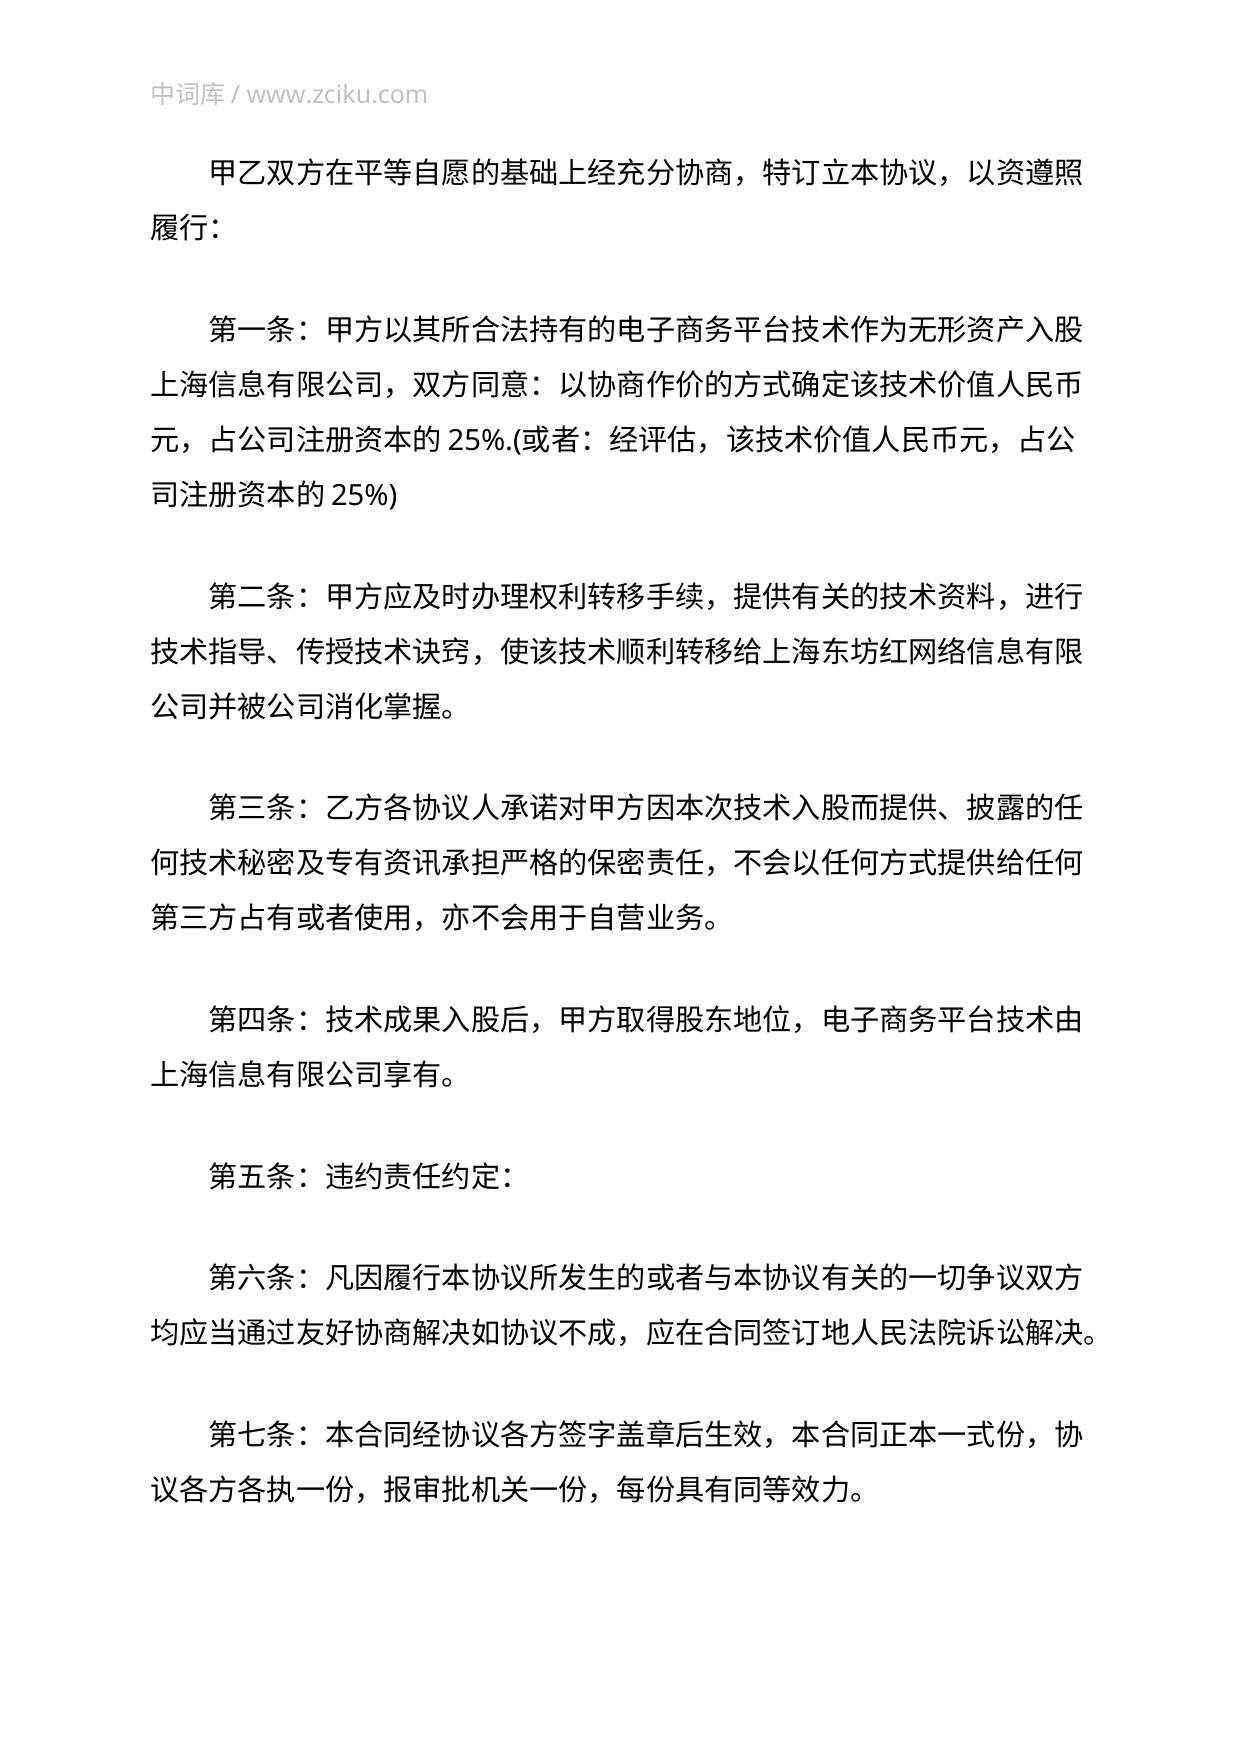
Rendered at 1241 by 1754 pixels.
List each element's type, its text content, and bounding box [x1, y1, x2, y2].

text 第三条：乙方各协议人承诺对甲方因本次技术入股而提供、披露的任何技术秘密及专有资讯承担严格的保密责任，不会以任何方式提供给任何第三方占有或者使用，亦不会用于自营业务。 [150, 785, 1090, 937]
text 第四条：技术成果入股后，甲方取得股东地位，电子商务平台技术由上海信息有限公司享有。 [150, 997, 1090, 1094]
text 第五条：违约责任约定： [150, 1153, 1090, 1196]
text 甲乙双方在平等自愿的基础上经充分协商，特订立本协议，以资遵照履行： [150, 150, 1090, 247]
text 第六条：凡因履行本协议所发生的或者与本协议有关的一切争议双方均应当通过友好协商解决如协议不成，应在合同签订地人民法院诉讼解决。 [150, 1255, 1090, 1352]
text 第一条：甲方以其所合法持有的电子商务平台技术作为无形资产入股上海信息有限公司，双方同意：以协商作价的方式确定该技术价值人民币元，占公司注册资本的25%.(或者：经评估，该技术价值人民币元，占公司注册资本的25%) [150, 307, 1090, 514]
text 第七条：本合同经协议各方签字盖章后生效，本合同正本一式份，协议各方各执一份，报审批机关一份，每份具有同等效力。 [150, 1412, 1090, 1509]
text 第二条：甲方应及时办理权利转移手续，提供有关的技术资料，进行技术指导、传授技术诀窍，使该技术顺利转移给上海东坊红网络信息有限公司并被公司消化掌握。 [150, 573, 1090, 726]
